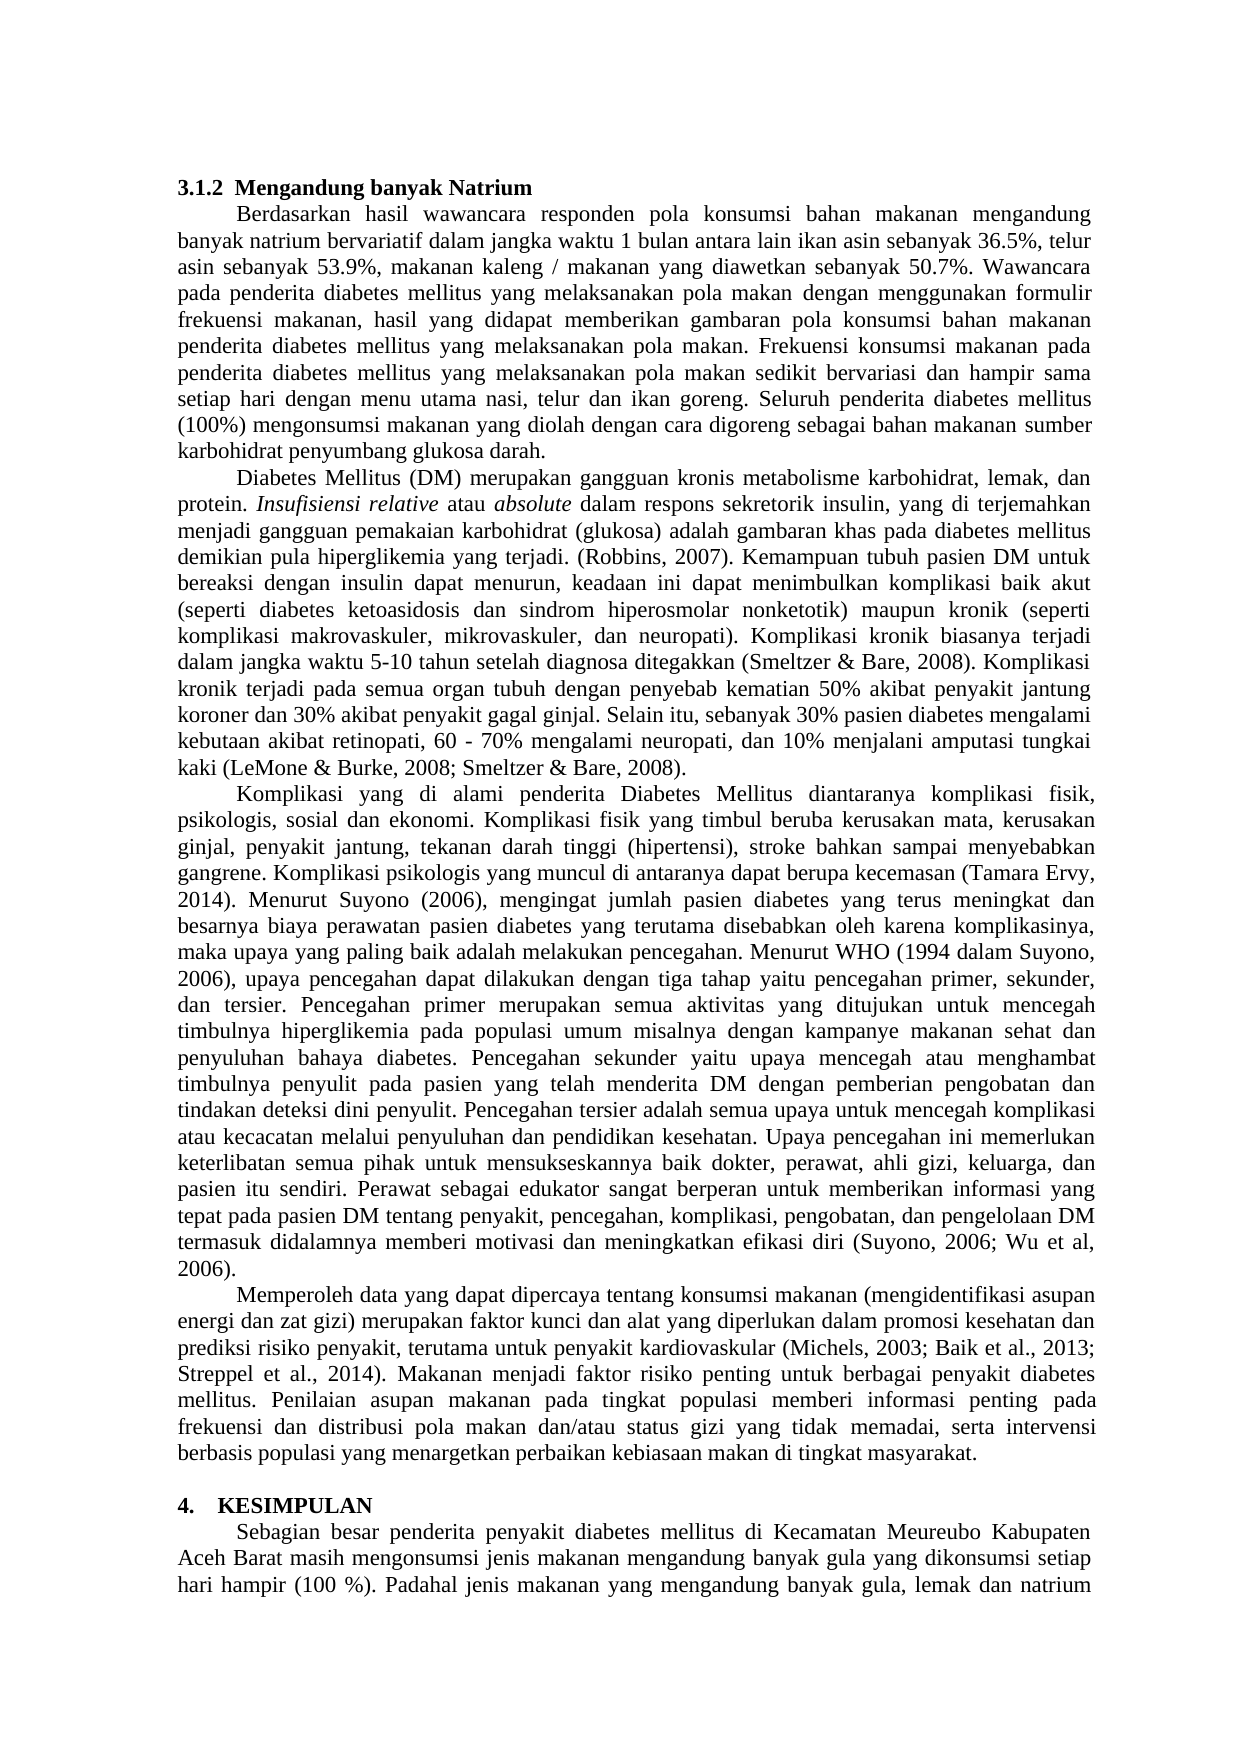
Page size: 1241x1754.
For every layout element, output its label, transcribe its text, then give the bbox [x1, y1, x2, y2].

text 3.1.2 Mengandung banyak Natrium [177, 174, 1097, 200]
text Diabetes Mellitus (DM) merupakan gangguan kronis metabolisme karbohidrat, lemak, dan protein. Insufisiensi relative atau absolute dalam respons sekretorik insulin, yang di terjemahkan menjadi gangguan pemakaian karbohidrat (glukosa) adalah gambaran khas pada diabetes mellitus demikian pula hiperglikemia yang terjadi. (Robbins, 2007). Kemampuan tubuh pasien DM untuk bereaksi dengan insulin dapat menurun, keadaan ini dapat menimbulkan komplikasi baik akut (seperti diabetes ketoasidosis dan sindrom hiperosmolar nonketotik) maupun kronik (seperti komplikasi makrovaskuler, mikrovaskuler, dan neuropati). Komplikasi kronik biasanya terjadi dalam jangka waktu 5-10 tahun setelah diagnosa ditegakkan (Smeltzer & Bare, 2008). Komplikasi kronik terjadi pada semua organ tubuh dengan penyebab kematian 50% akibat penyakit jantung koroner dan 30% akibat penyakit gagal ginjal. Selain itu, sebanyak 30% pasien diabetes mengalami kebutaan akibat retinopati, 60 - 70% mengalami neuropati, dan 10% menjalani amputasi tungkai kaki (LeMone & Burke, 2008; Smeltzer & Bare, 2008). [177, 464, 1092, 780]
text Berdasarkan hasil wawancara responden pola konsumsi bahan makanan mengandung banyak natrium bervariatif dalam jangka waktu 1 bulan antara lain ikan asin sebanyak 36.5%, telur asin sebanyak 53.9%, makanan kaleng / makanan yang diawetkan sebanyak 50.7%. Wawancara pada penderita diabetes mellitus yang melaksanakan pola makan dengan menggunakan formulir frekuensi makanan, hasil yang didapat memberikan gambaran pola konsumsi bahan makanan penderita diabetes mellitus yang melaksanakan pola makan. Frekuensi konsumsi makanan pada penderita diabetes mellitus yang melaksanakan pola makan sedikit bervariasi dan hampir sama setiap hari dengan menu utama nasi, telur dan ikan goreng. Seluruh penderita diabetes mellitus (100%) mengonsumsi makanan yang diolah dengan cara digoreng sebagai bahan makanan sumber karbohidrat penyumbang glukosa darah. [177, 200, 1092, 464]
text Memperoleh data yang dapat dipercaya tentang konsumsi makanan (mengidentifikasi asupan energi dan zat gizi) merupakan faktor kunci dan alat yang diperlukan dalam promosi kesehatan dan prediksi risiko penyakit, terutama untuk penyakit kardiovaskular (Michels, 2003; Baik et al., 2013; Streppel et al., 2014). Makanan menjadi faktor risiko penting untuk berbagai penyakit diabetes mellitus. Penilaian asupan makanan pada tingkat populasi memberi informasi penting pada frekuensi dan distribusi pola makan dan/atau status gizi yang tidak memadai, serta intervensi berbasis populasi yang menargetkan perbaikan kebiasaan makan di tingkat masyarakat. [177, 1281, 1097, 1465]
text 4. KESIMPULAN [177, 1492, 1033, 1518]
text Komplikasi yang di alami penderita Diabetes Mellitus diantaranya komplikasi fisik, psikologis, sosial dan ekonomi. Komplikasi fisik yang timbul beruba kerusakan mata, kerusakan ginjal, penyakit jantung, tekanan darah tinggi (hipertensi), stroke bahkan sampai menyebabkan gangrene. Komplikasi psikologis yang muncul di antaranya dapat berupa kecemasan (Tamara Ervy, 2014). Menurut Suyono (2006), mengingat jumlah pasien diabetes yang terus meningkat dan besarnya biaya perawatan pasien diabetes yang terutama disebabkan oleh karena komplikasinya, maka upaya yang paling baik adalah melakukan pencegahan. Menurut WHO (1994 dalam Suyono, 2006), upaya pencegahan dapat dilakukan dengan tiga tahap yaitu pencegahan primer, sekunder, dan tersier. Pencegahan primer merupakan semua aktivitas yang ditujukan untuk mencegah timbulnya hiperglikemia pada populasi umum misalnya dengan kampanye makanan sehat dan penyuluhan bahaya diabetes. Pencegahan sekunder yaitu upaya mencegah atau menghambat timbulnya penyulit pada pasien yang telah menderita DM dengan pemberian pengobatan dan tindakan deteksi dini penyulit. Pencegahan tersier adalah semua upaya untuk mencegah komplikasi atau kecacatan melalui penyuluhan dan pendidikan kesehatan. Upaya pencegahan ini memerlukan keterlibatan semua pihak untuk mensukseskannya baik dokter, perawat, ahli gizi, keluarga, dan pasien itu sendiri. Perawat sebagai edukator sangat berperan untuk memberikan informasi yang tepat pada pasien DM tentang penyakit, pencegahan, komplikasi, pengobatan, dan pengelolaan DM termasuk didalamnya memberi motivasi dan meningkatkan efikasi diri (Suyono, 2006; Wu et al, 2006). [177, 780, 1097, 1281]
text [177, 1518, 1092, 1597]
